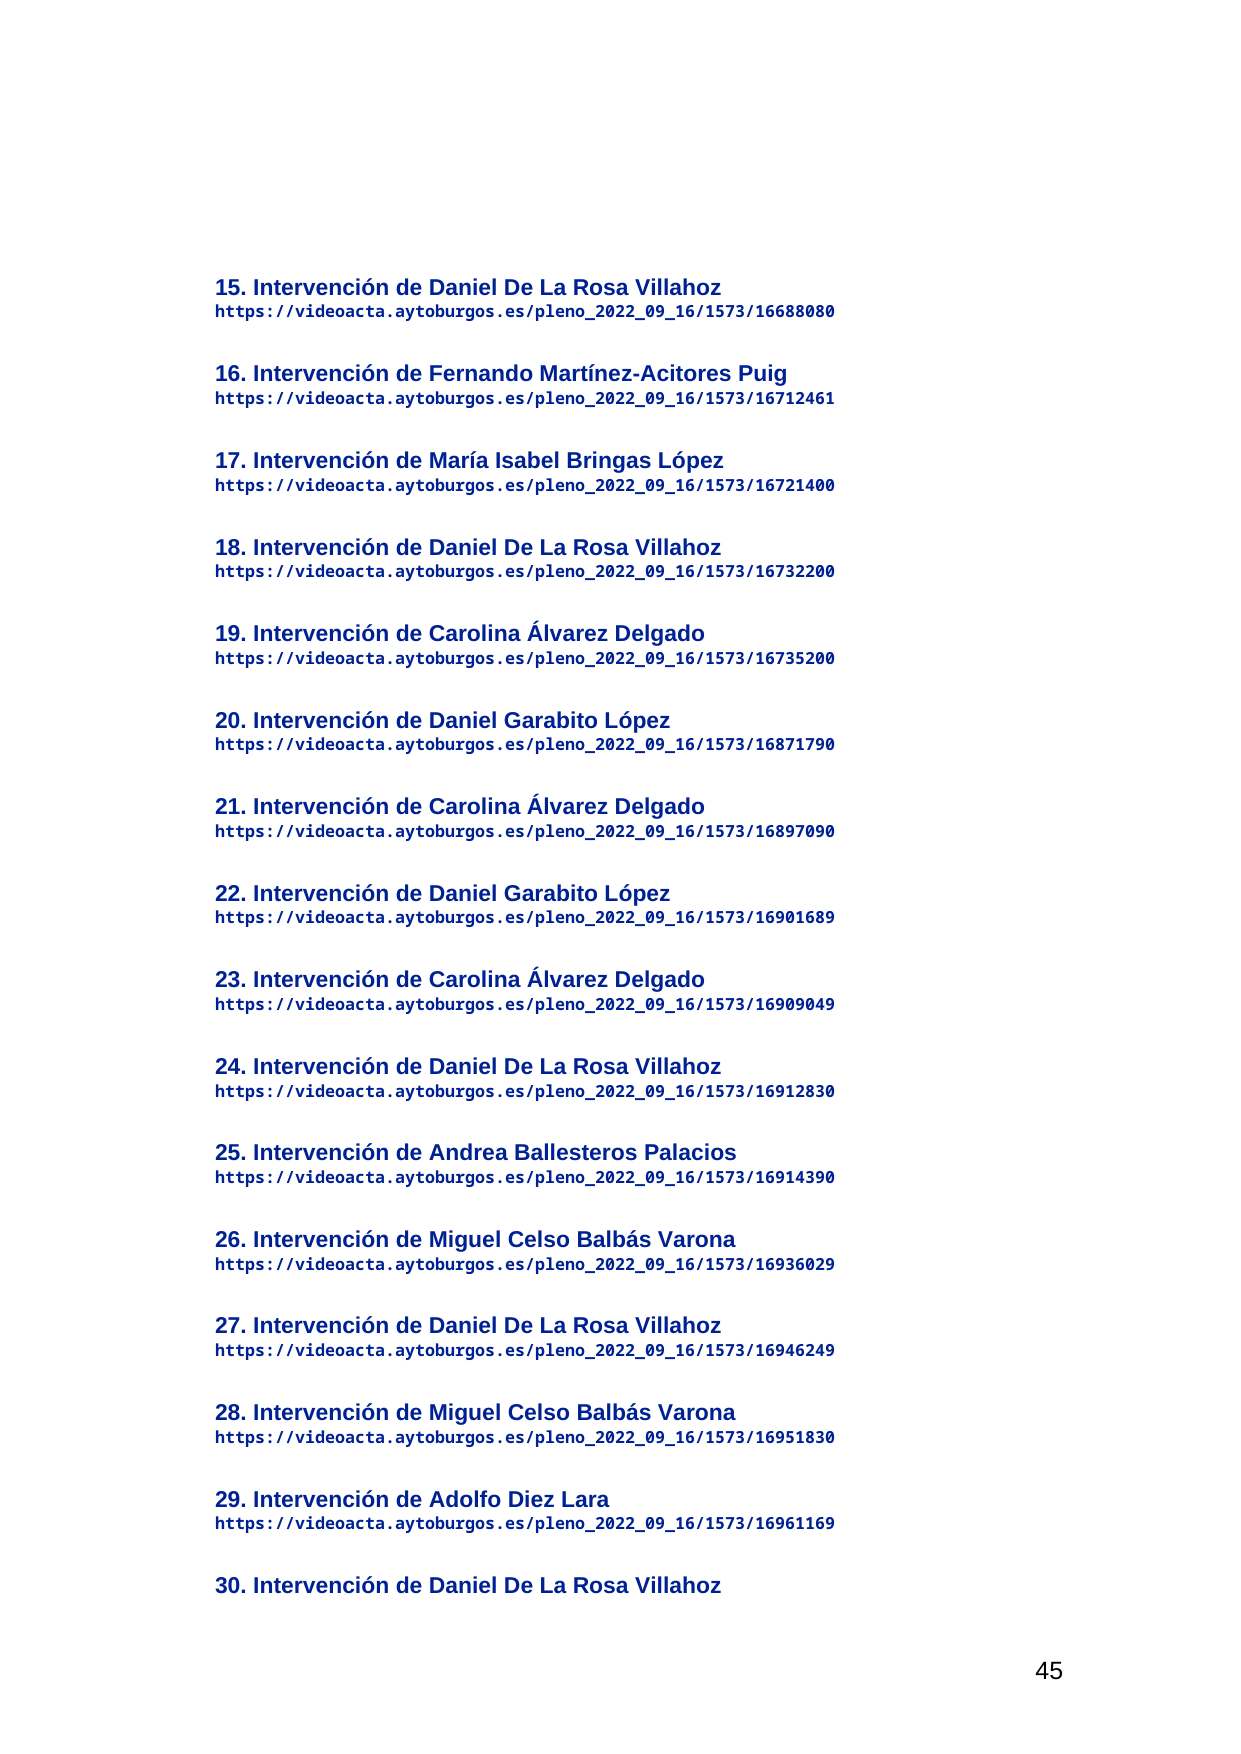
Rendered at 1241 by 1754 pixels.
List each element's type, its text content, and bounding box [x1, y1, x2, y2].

text https://videoacta.aytoburgos.es/pleno_2022_09_16/1573/16914390 [215, 1166, 1063, 1188]
text https://videoacta.aytoburgos.es/pleno_2022_09_16/1573/16961169 [215, 1512, 1063, 1535]
text https://videoacta.aytoburgos.es/pleno_2022_09_16/1573/16712461 [215, 387, 1063, 409]
text 29. Intervención de Adolfo Diez Lara [215, 1486, 1063, 1512]
text 22. Intervención de Daniel Garabito López [215, 880, 1063, 906]
text 27. Intervención de Daniel De La Rosa Villahoz [215, 1312, 1063, 1339]
text 23. Intervención de Carolina Álvarez Delgado [215, 966, 1063, 993]
text 24. Intervención de Daniel De La Rosa Villahoz [215, 1053, 1063, 1079]
text https://videoacta.aytoburgos.es/pleno_2022_09_16/1573/16946249 [215, 1339, 1063, 1362]
text 20. Intervención de Daniel Garabito López [215, 707, 1063, 733]
text https://videoacta.aytoburgos.es/pleno_2022_09_16/1573/16912830 [215, 1079, 1063, 1102]
text 25. Intervención de Andrea Ballesteros Palacios [215, 1139, 1063, 1166]
text 15. Intervención de Daniel De La Rosa Villahoz [215, 274, 1063, 300]
text 30. Intervención de Daniel De La Rosa Villahoz [215, 1572, 1063, 1598]
text https://videoacta.aytoburgos.es/pleno_2022_09_16/1573/16909049 [215, 993, 1063, 1015]
text https://videoacta.aytoburgos.es/pleno_2022_09_16/1573/16721400 [215, 473, 1063, 496]
text https://videoacta.aytoburgos.es/pleno_2022_09_16/1573/16735200 [215, 646, 1063, 669]
text https://videoacta.aytoburgos.es/pleno_2022_09_16/1573/16732200 [215, 560, 1063, 582]
text https://videoacta.aytoburgos.es/pleno_2022_09_16/1573/16688080 [215, 300, 1063, 323]
text 28. Intervención de Miguel Celso Balbás Varona [215, 1399, 1063, 1425]
text https://videoacta.aytoburgos.es/pleno_2022_09_16/1573/16871790 [215, 733, 1063, 756]
text 16. Intervención de Fernando Martínez-Acitores Puig [215, 360, 1063, 387]
text https://videoacta.aytoburgos.es/pleno_2022_09_16/1573/16951830 [215, 1425, 1063, 1448]
text https://videoacta.aytoburgos.es/pleno_2022_09_16/1573/16901689 [215, 906, 1063, 929]
text 18. Intervención de Daniel De La Rosa Villahoz [215, 533, 1063, 560]
text 19. Intervención de Carolina Álvarez Delgado [215, 620, 1063, 646]
text https://videoacta.aytoburgos.es/pleno_2022_09_16/1573/16897090 [215, 819, 1063, 842]
text https://videoacta.aytoburgos.es/pleno_2022_09_16/1573/16936029 [215, 1252, 1063, 1275]
text 17. Intervención de María Isabel Bringas López [215, 447, 1063, 473]
text 21. Intervención de Carolina Álvarez Delgado [215, 793, 1063, 819]
text 26. Intervención de Miguel Celso Balbás Varona [215, 1226, 1063, 1252]
